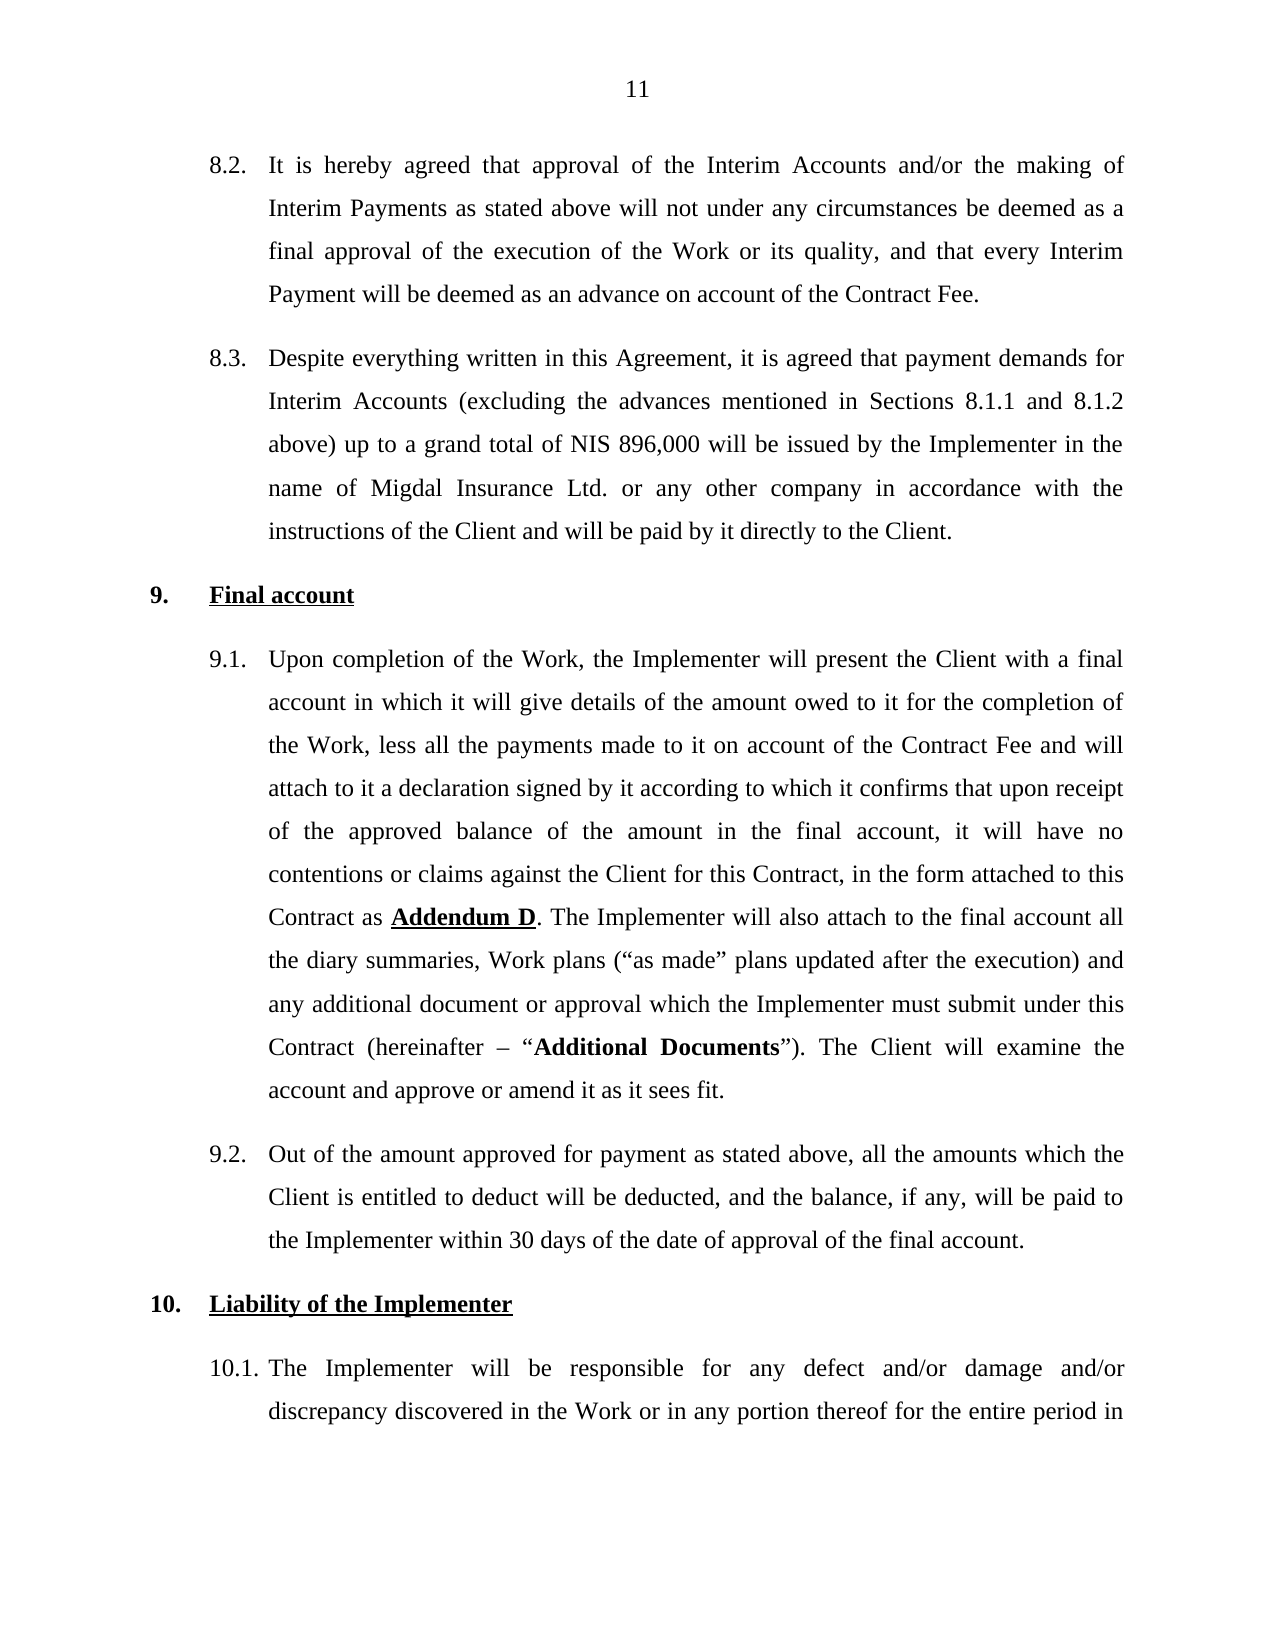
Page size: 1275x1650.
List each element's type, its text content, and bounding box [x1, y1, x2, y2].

list Out of the amount approved for payment as stated above, all the amounts which the Client is entitled to deduct will be deducted, and the balance, if any, will be paid to the Implementer within 30 days of the date of approval of the final account. [209, 1139, 1125, 1254]
list It is hereby agreed that approval of the Interim Accounts and/or the making of Interim Payments as stated above will not under any circumstances be deemed as a final approval of the execution of the Work or its quality, and that every Interim Payment will be deemed as an advance on account of the Contract Fee. [209, 150, 1125, 308]
list Despite everything written in this Agreement, it is agreed that payment demands for Interim Accounts (excluding the advances mentioned in Sections 8.1.1 and 8.1.2 above) up to a grand total of NIS 896,000 will be issued by the Implementer in the name of Migdal Insurance Ltd. or any other company in accordance with the instructions of the Client and will be paid by it directly to the Client. [209, 343, 1125, 544]
list Liability of the Implementer [150, 1289, 1125, 1318]
list Upon completion of the Work, the Implementer will present the Client with a final account in which it will give details of the amount owed to it for the completion of the Work, less all the payments made to it on account of the Contract Fee and will attach to it a declaration signed by it according to which it confirms that upon receipt of the approved balance of the amount in the final account, it will have no contentions or claims against the Client for this Contract, in the form attached to this Contract as Addendum D. The Implementer will also attach to the final account all the diary summaries, Work plans (“as made” plans updated after the execution) and any additional document or approval which the Implementer must submit under this Contract (hereinafter – “Additional Documents”). The Client will examine the account and approve or amend it as it sees fit. [209, 644, 1125, 1104]
list Final account [150, 580, 1125, 608]
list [209, 1353, 1125, 1425]
